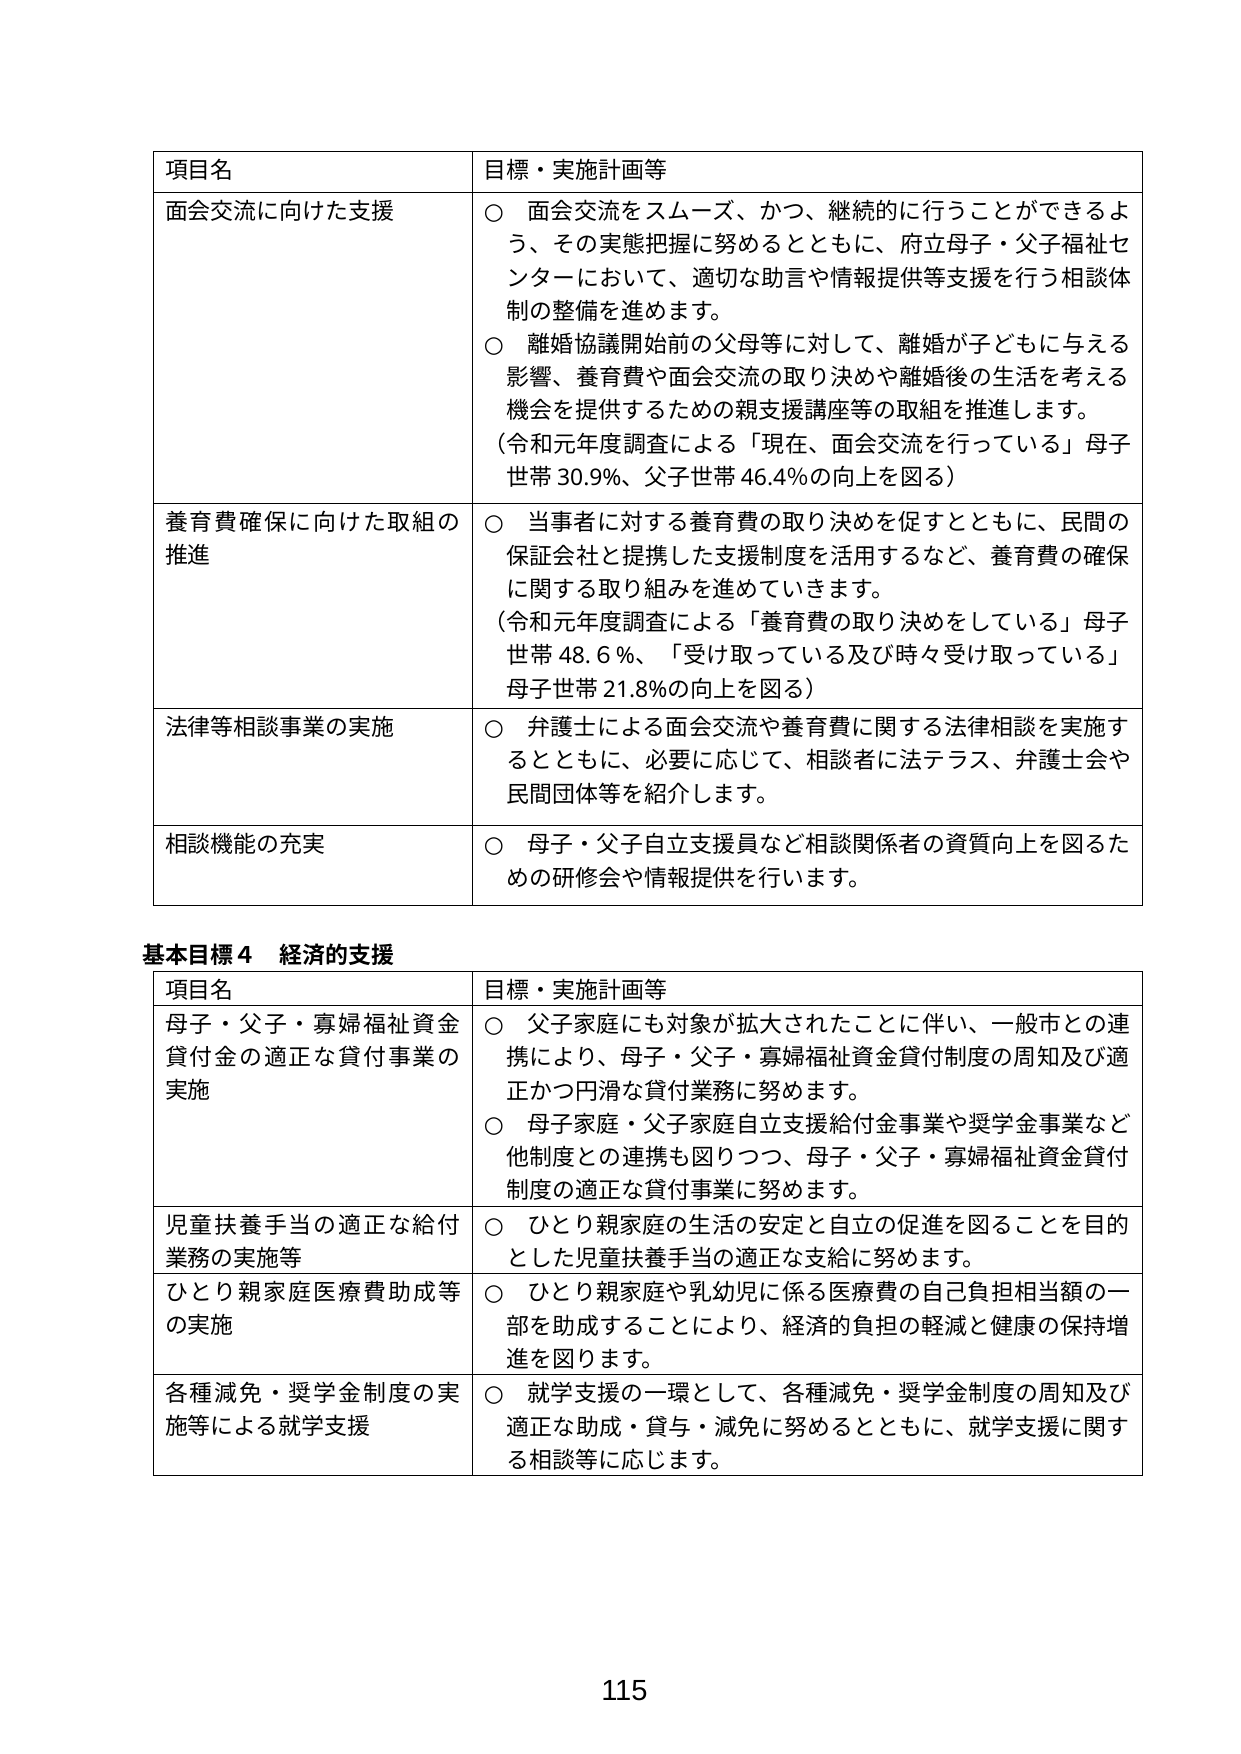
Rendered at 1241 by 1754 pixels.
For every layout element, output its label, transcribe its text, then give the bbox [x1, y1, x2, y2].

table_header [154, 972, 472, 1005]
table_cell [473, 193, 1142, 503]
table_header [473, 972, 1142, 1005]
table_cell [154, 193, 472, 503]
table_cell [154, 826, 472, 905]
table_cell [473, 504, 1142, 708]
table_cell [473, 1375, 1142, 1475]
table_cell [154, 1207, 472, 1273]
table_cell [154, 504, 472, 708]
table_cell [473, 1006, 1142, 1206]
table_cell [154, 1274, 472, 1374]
text 基本目標４ 経済的支援 [142, 937, 1098, 971]
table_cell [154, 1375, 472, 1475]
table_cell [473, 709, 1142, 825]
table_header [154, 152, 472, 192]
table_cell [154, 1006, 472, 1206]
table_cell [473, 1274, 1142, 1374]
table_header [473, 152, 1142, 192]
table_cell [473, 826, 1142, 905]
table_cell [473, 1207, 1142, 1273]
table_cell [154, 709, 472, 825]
